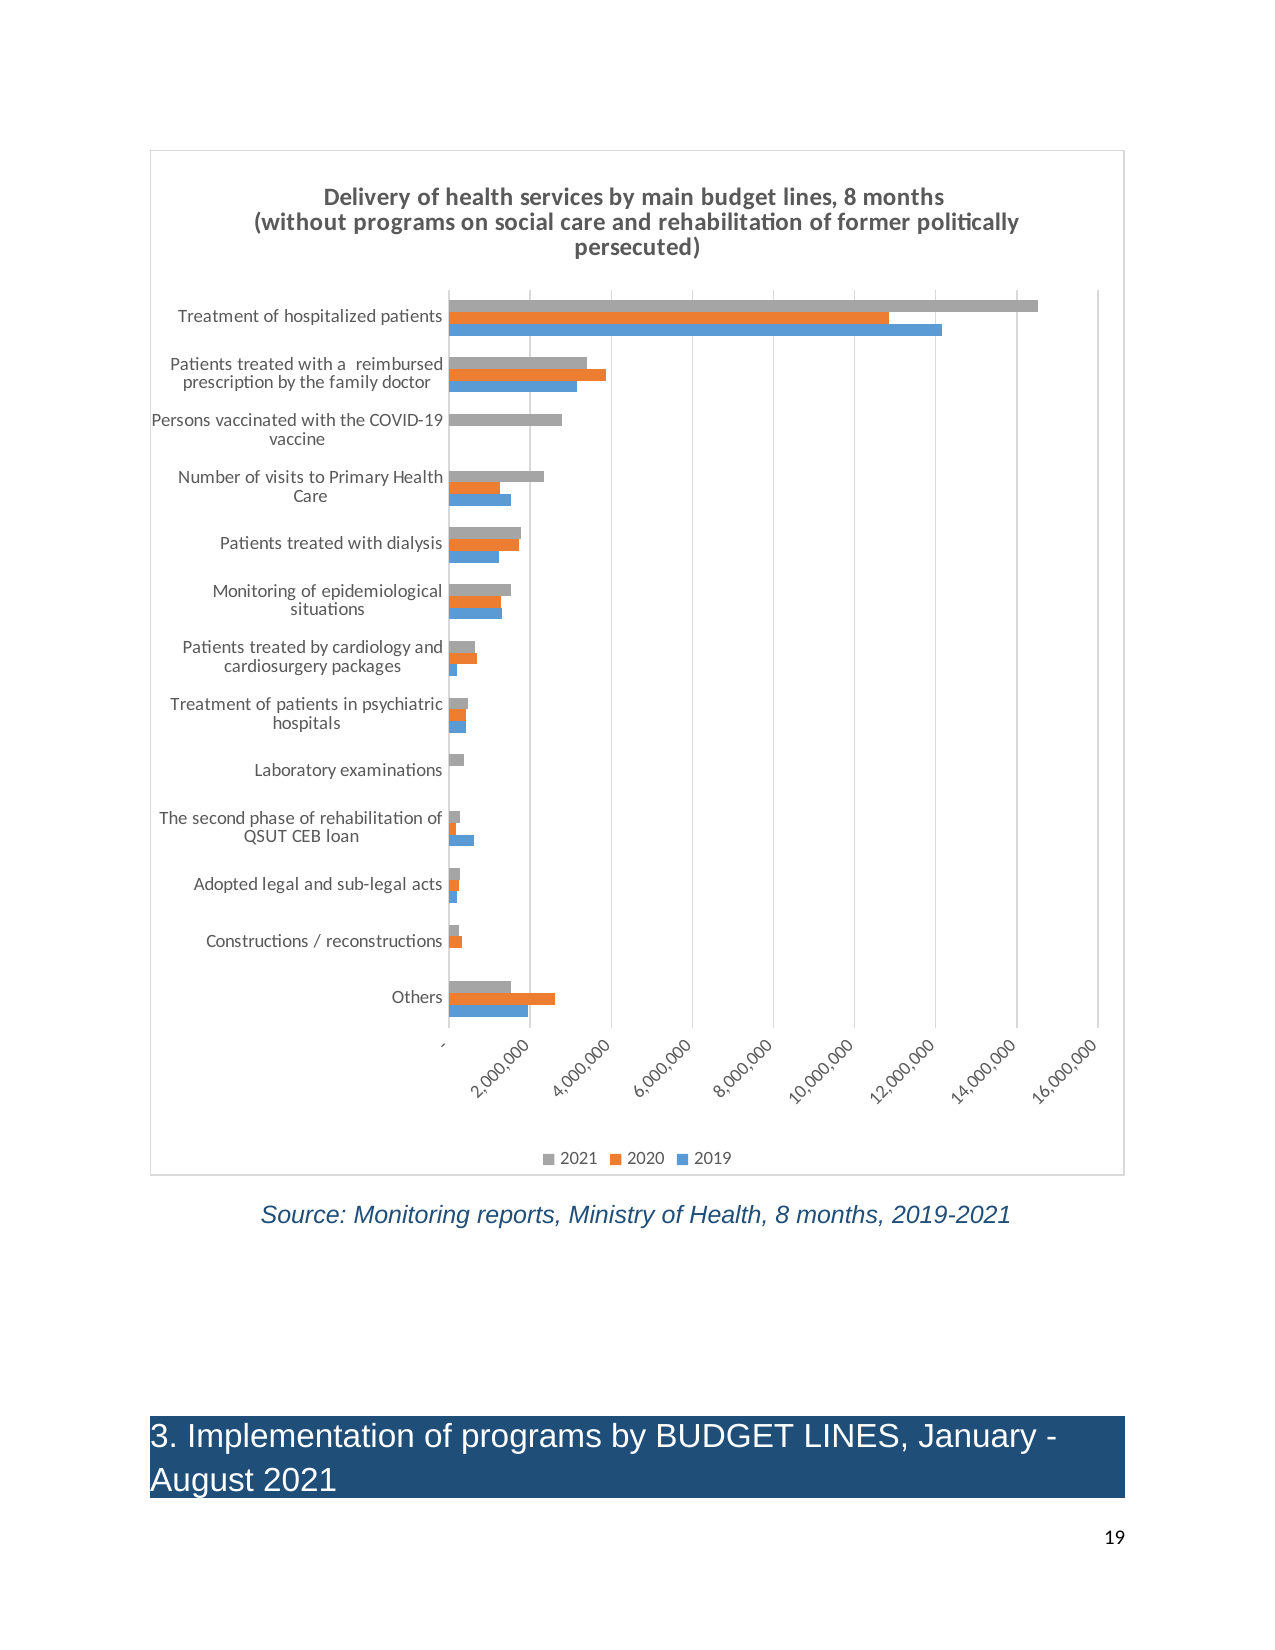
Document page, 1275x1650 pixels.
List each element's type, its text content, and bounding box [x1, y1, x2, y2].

text Source: Monitoring reports, Ministry of Health, 8 months, 2019-2021 [150, 1200, 1125, 1229]
text 3. Implementation of programs by BUDGET LINES, January - August 2021 [150, 1416, 1125, 1498]
